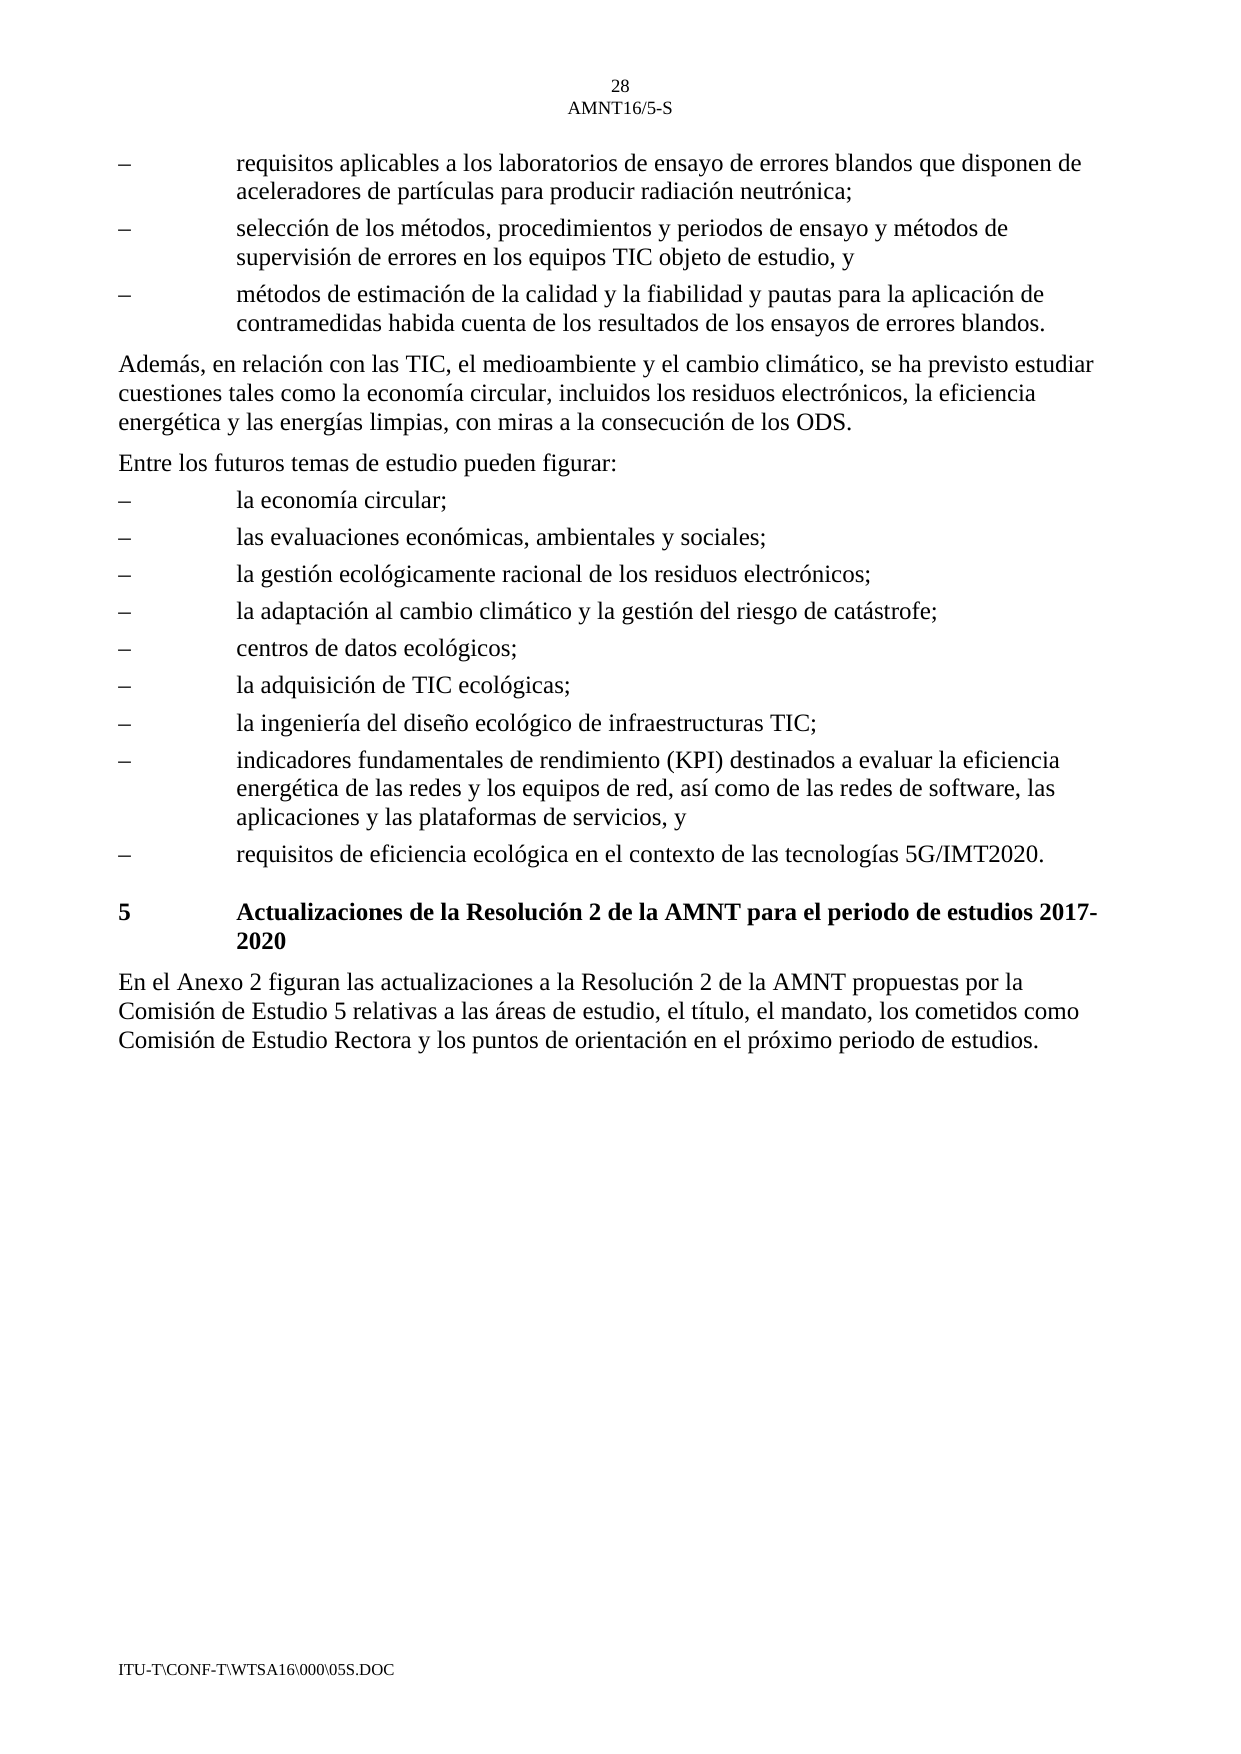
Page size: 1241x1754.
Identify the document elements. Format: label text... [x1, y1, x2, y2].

subtitle 5 Actualizaciones de la Resolución 2 de la AMNT para el periodo de estudios 2017-2020 [118, 897, 1122, 955]
text – la adaptación al cambio climático y la gestión del riesgo de catástrofe; [118, 596, 1122, 625]
text – requisitos aplicables a los laboratorios de ensayo de errores blandos que disponen de aceleradores de partículas para producir radiación neutrónica; [118, 148, 1122, 205]
text – la adquisición de TIC ecológicas; [118, 671, 1122, 699]
text – las evaluaciones económicas, ambientales y sociales; [118, 522, 1122, 551]
text – selección de los métodos, procedimientos y periodos de ensayo y métodos de supervisión de errores en los equipos TIC objeto de estudio, y [118, 213, 1122, 271]
text – la economía circular; [118, 485, 1122, 514]
text En el Anexo 2 figuran las actualizaciones a la Resolución 2 de la AMNT propuestas por la Comisión de Estudio 5 relativas a las áreas de estudio, el título, el mandato, los cometidos como Comisión de Estudio Rectora y los puntos de orientación en el próximo periodo de estudios. [118, 967, 1122, 1053]
text – centros de datos ecológicos; [118, 633, 1122, 662]
text Entre los futuros temas de estudio pueden figurar: [118, 448, 1122, 477]
text – métodos de estimación de la calidad y la fiabilidad y pautas para la aplicación de contramedidas habida cuenta de los resultados de los ensayos de errores blandos. [118, 279, 1122, 337]
text – indicadores fundamentales de rendimiento (KPI) destinados a evaluar la eficiencia energética de las redes y los equipos de red, así como de las redes de software, las aplicaciones y las plataformas de servicios, y [118, 745, 1122, 831]
text Además, en relación con las TIC, el medioambiente y el cambio climático, se ha previsto estudiar cuestiones tales como la economía circular, incluidos los residuos electrónicos, la eficiencia energética y las energías limpias, con miras a la consecución de los ODS. [118, 349, 1122, 436]
text – requisitos de eficiencia ecológica en el contexto de las tecnologías 5G/IMT2020. [118, 839, 1122, 868]
text – la ingeniería del diseño ecológico de infraestructuras TIC; [118, 708, 1122, 736]
text – la gestión ecológicamente racional de los residuos electrónicos; [118, 559, 1122, 588]
